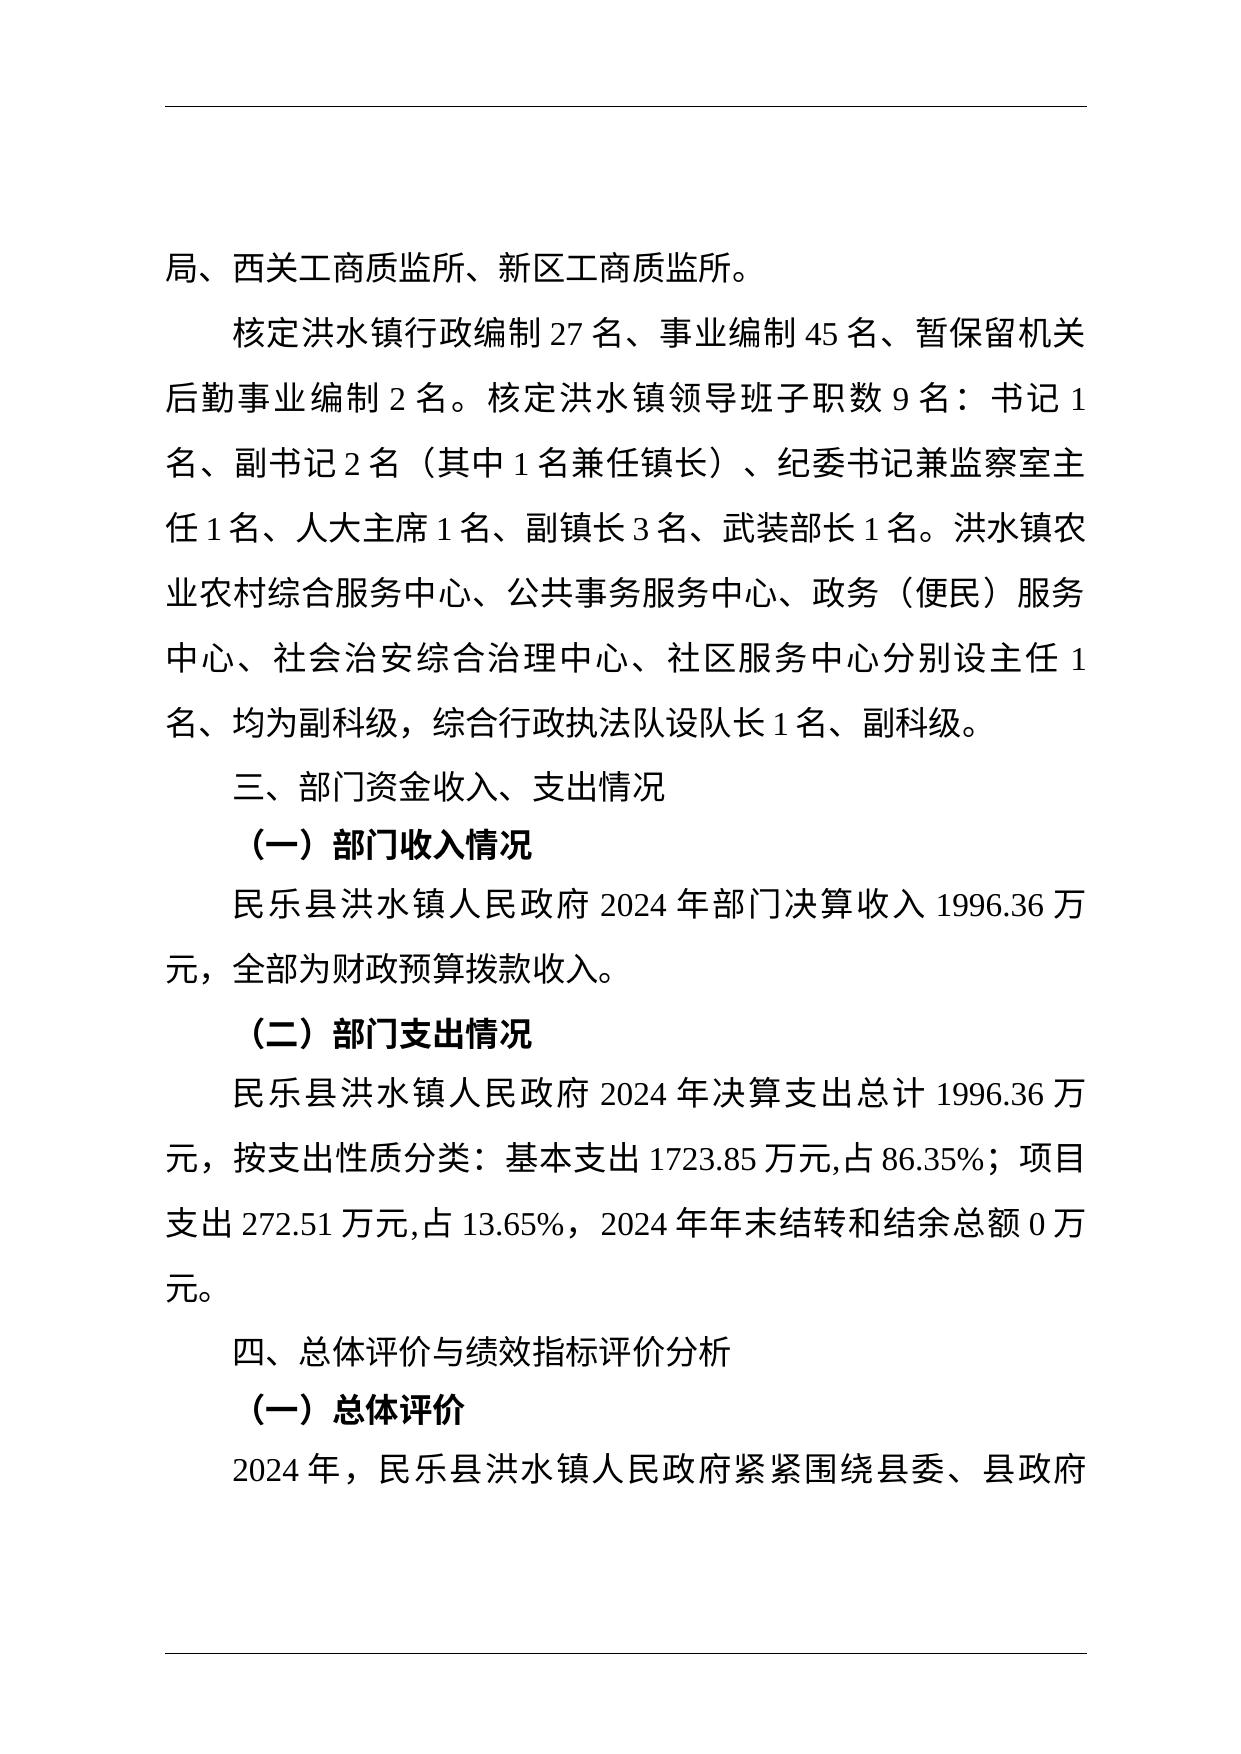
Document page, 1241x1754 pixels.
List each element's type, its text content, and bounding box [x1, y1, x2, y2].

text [165, 1434, 1087, 1493]
text 核定洪水镇行政编制27名、事业编制45名、暂保留机关后勤事业编制2名。核定洪水镇领导班子职数9名：书记1名、副书记2名（其中1名兼任镇长）、纪委书记兼监察室主任1名、人大主席1名、副镇长3名、武装部长1名。洪水镇农业农村综合服务中心、公共事务服务中心、政务（便民）服务中心、社会治安综合治理中心、社区服务中心分别设主任1名、均为副科级，综合行政执法队设队长1名、副科级。 [165, 298, 1087, 753]
subtitle 四、总体评价与绩效指标评价分析 [165, 1318, 1087, 1376]
subtitle （一）部门收入情况 [165, 811, 1087, 869]
subtitle （一）总体评价 [165, 1376, 1087, 1434]
subtitle 三、部门资金收入、支出情况 [165, 753, 1087, 811]
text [165, 233, 1087, 298]
text 民乐县洪水镇人民政府2024年决算支出总计1996.36万元，按支出性质分类：基本支出1723.85万元,占86.35%；项目支出272.51万元,占13.65%，2024年年末结转和结余总额0万元。 [165, 1058, 1087, 1318]
text 民乐县洪水镇人民政府2024年部门决算收入1996.36万元，全部为财政预算拨款收入。 [165, 869, 1087, 999]
subtitle （二）部门支出情况 [165, 999, 1087, 1058]
